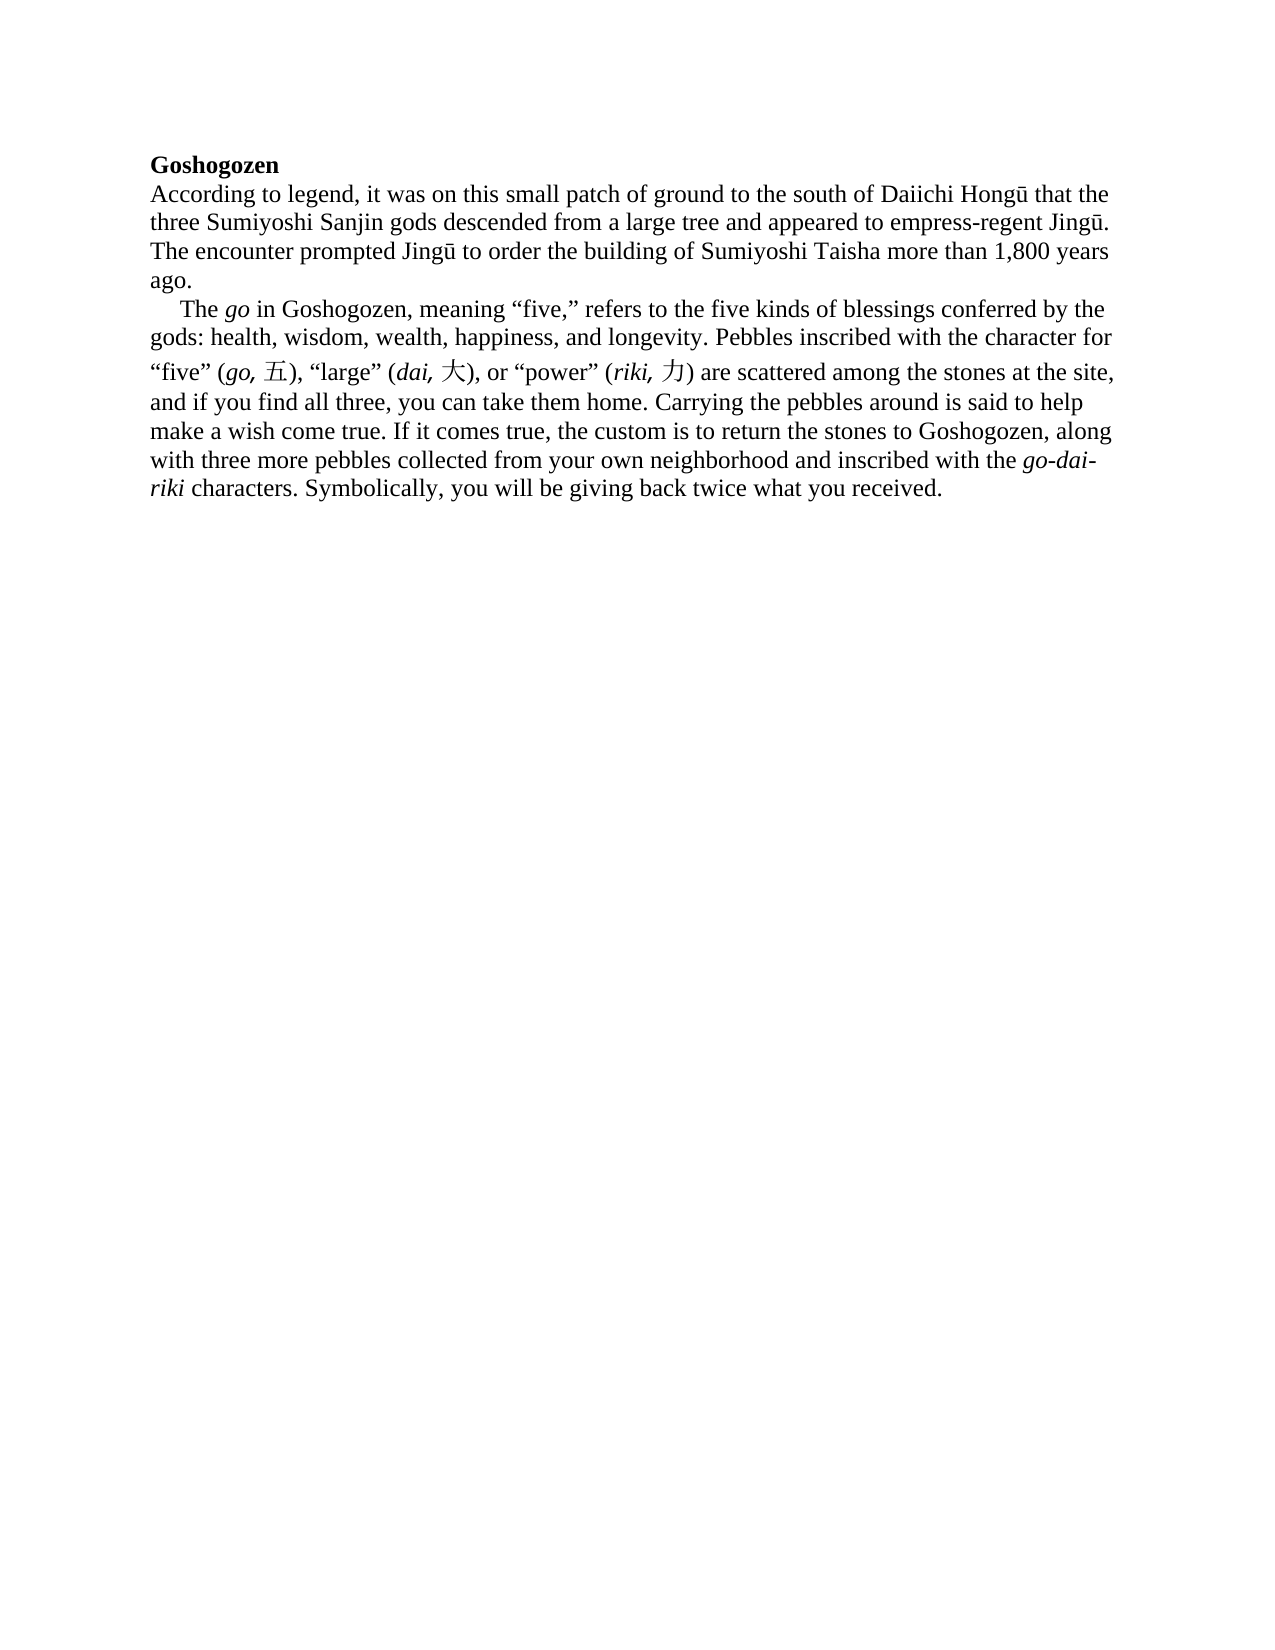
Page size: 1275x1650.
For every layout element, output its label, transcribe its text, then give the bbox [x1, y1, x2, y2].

text Goshogozen [150, 150, 1125, 179]
text According to legend, it was on this small patch of ground to the south of Daiichi Hongū that the three Sumiyoshi Sanjin gods descended from a large tree and appeared to empress-regent Jingū. The encounter prompted Jingū to order the building of Sumiyoshi Taisha more than 1,800 years ago. [150, 179, 1125, 294]
text The go in Goshogozen, meaning “five,” refers to the five kinds of blessings conferred by the gods: health, wisdom, wealth, happiness, and longevity. Pebbles inscribed with the character for “five” (go, 五), “large” (dai, 大), or “power” (riki, 力) are scattered among the stones at the site, and if you find all three, you can take them home. Carrying the pebbles around is said to help make a wish come true. If it comes true, the custom is to return the stones to Goshogozen, along with three more pebbles collected from your own neighborhood and inscribed with the go-dai-riki characters. Symbolically, you will be giving back twice what you received. [150, 294, 1125, 502]
